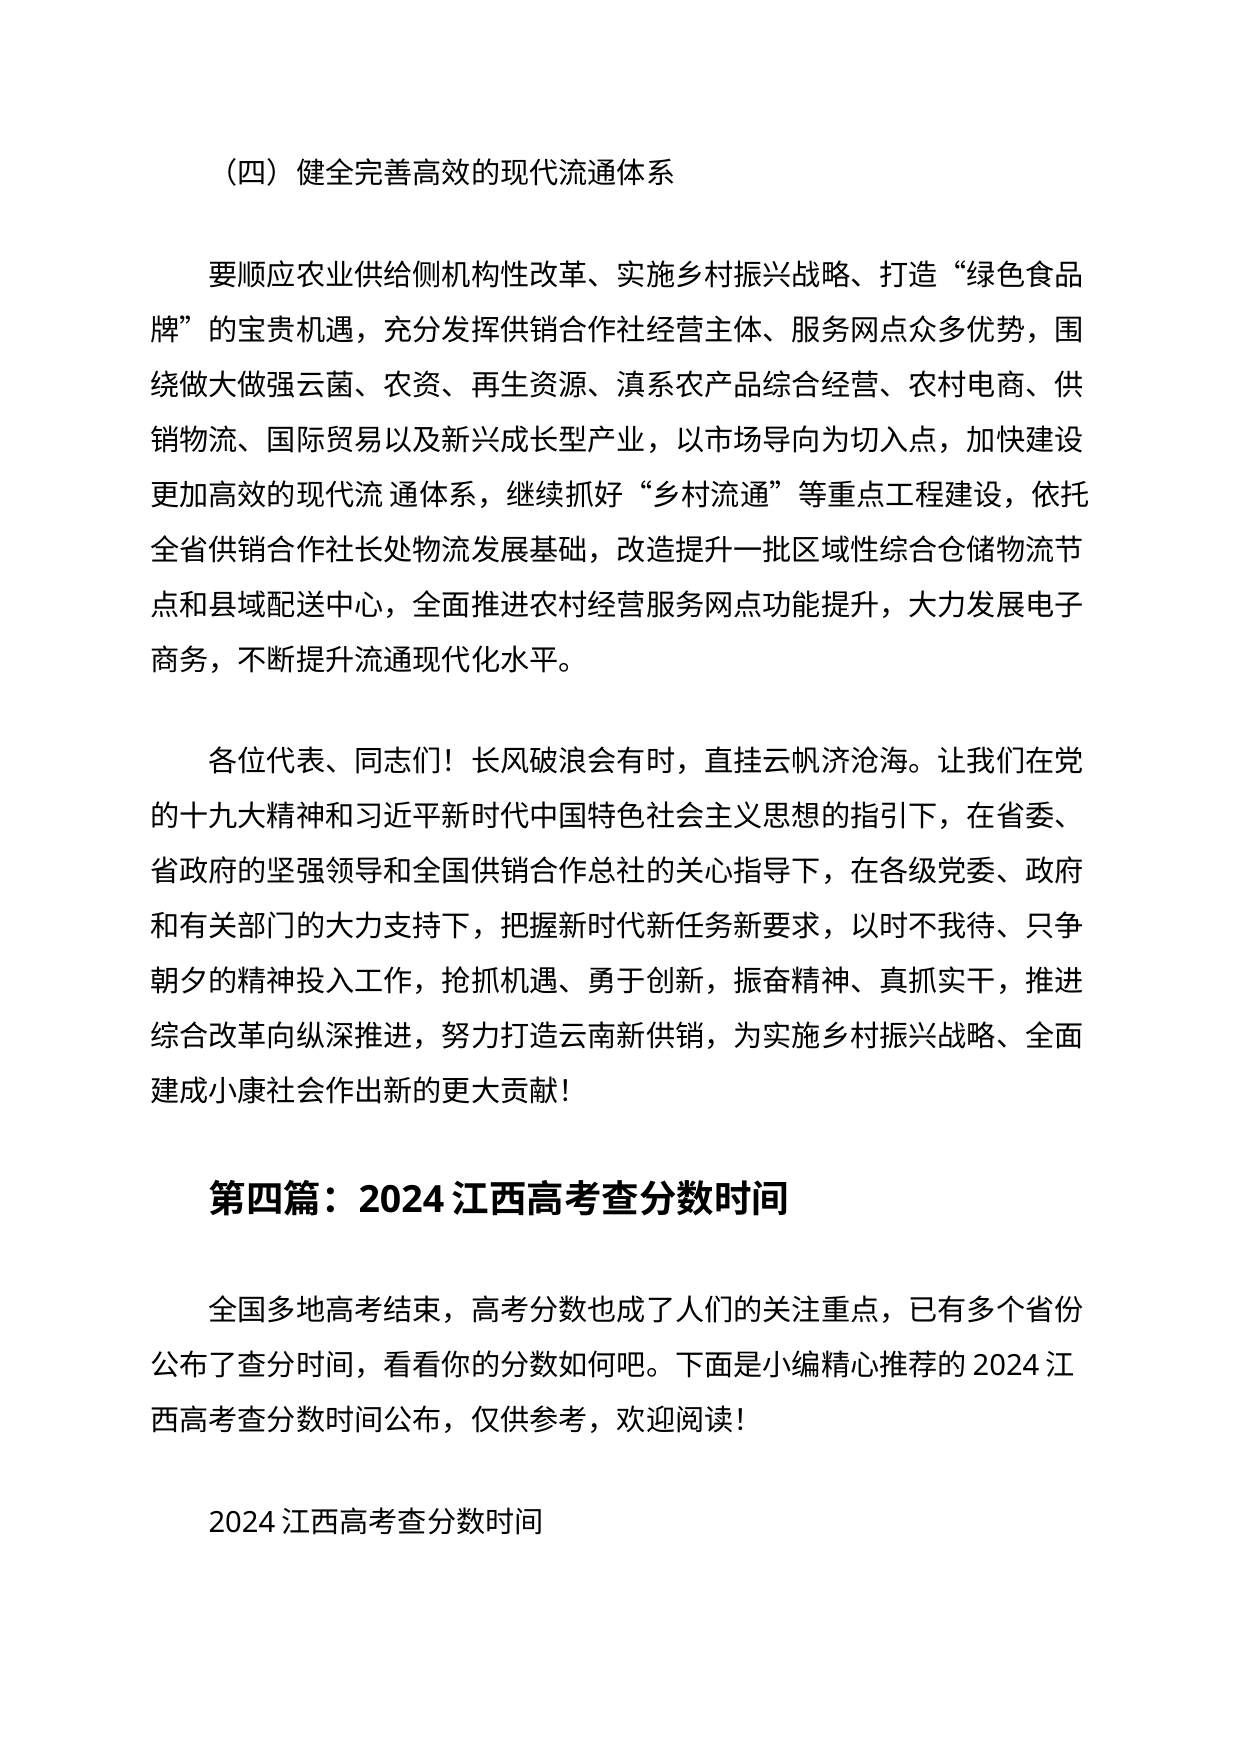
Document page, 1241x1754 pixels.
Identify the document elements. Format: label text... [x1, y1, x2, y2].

text 全国多地高考结束，高考分数也成了人们的关注重点，已有多个省份公布了查分时间，看看你的分数如何吧。下面是小编精心推荐的2024江西高考查分数时间公布，仅供参考，欢迎阅读！ [150, 1287, 1090, 1439]
text 第四篇：2024江西高考查分数时间 [150, 1169, 1090, 1223]
text 要顺应农业供给侧机构性改革、实施乡村振兴战略、打造“绿色食品牌”的宝贵机遇，充分发挥供销合作社经营主体、服务网点众多优势，围绕做大做强云菌、农资、再生资源、滇系农产品综合经营、农村电商、供销物流、国际贸易以及新兴成长型产业，以市场导向为切入点，加快建设更加高效的现代流 通体系，继续抓好“乡村流通”等重点工程建设，依托全省供销合作社长处物流发展基础，改造提升一批区域性综合仓储物流节点和县域配送中心，全面推进农村经营服务网点功能提升，大力发展电子商务，不断提升流通现代化水平。 [150, 252, 1090, 678]
text 2024江西高考查分数时间 [150, 1498, 1090, 1541]
text 各位代表、同志们！长风破浪会有时，直挂云帆济沧海。让我们在党的十九大精神和习近平新时代中国特色社会主义思想的指引下，在省委、省政府的坚强领导和全国供销合作总社的关心指导下，在各级党委、政府和有关部门的大力支持下，把握新时代新任务新要求，以时不我待、只争朝夕的精神投入工作，抢抓机遇、勇于创新，振奋精神、真抓实干，推进综合改革向纵深推进，努力打造云南新供销，为实施乡村振兴战略、全面建成小康社会作出新的更大贡献！ [150, 738, 1090, 1109]
text （四）健全完善高效的现代流通体系 [150, 150, 1090, 192]
